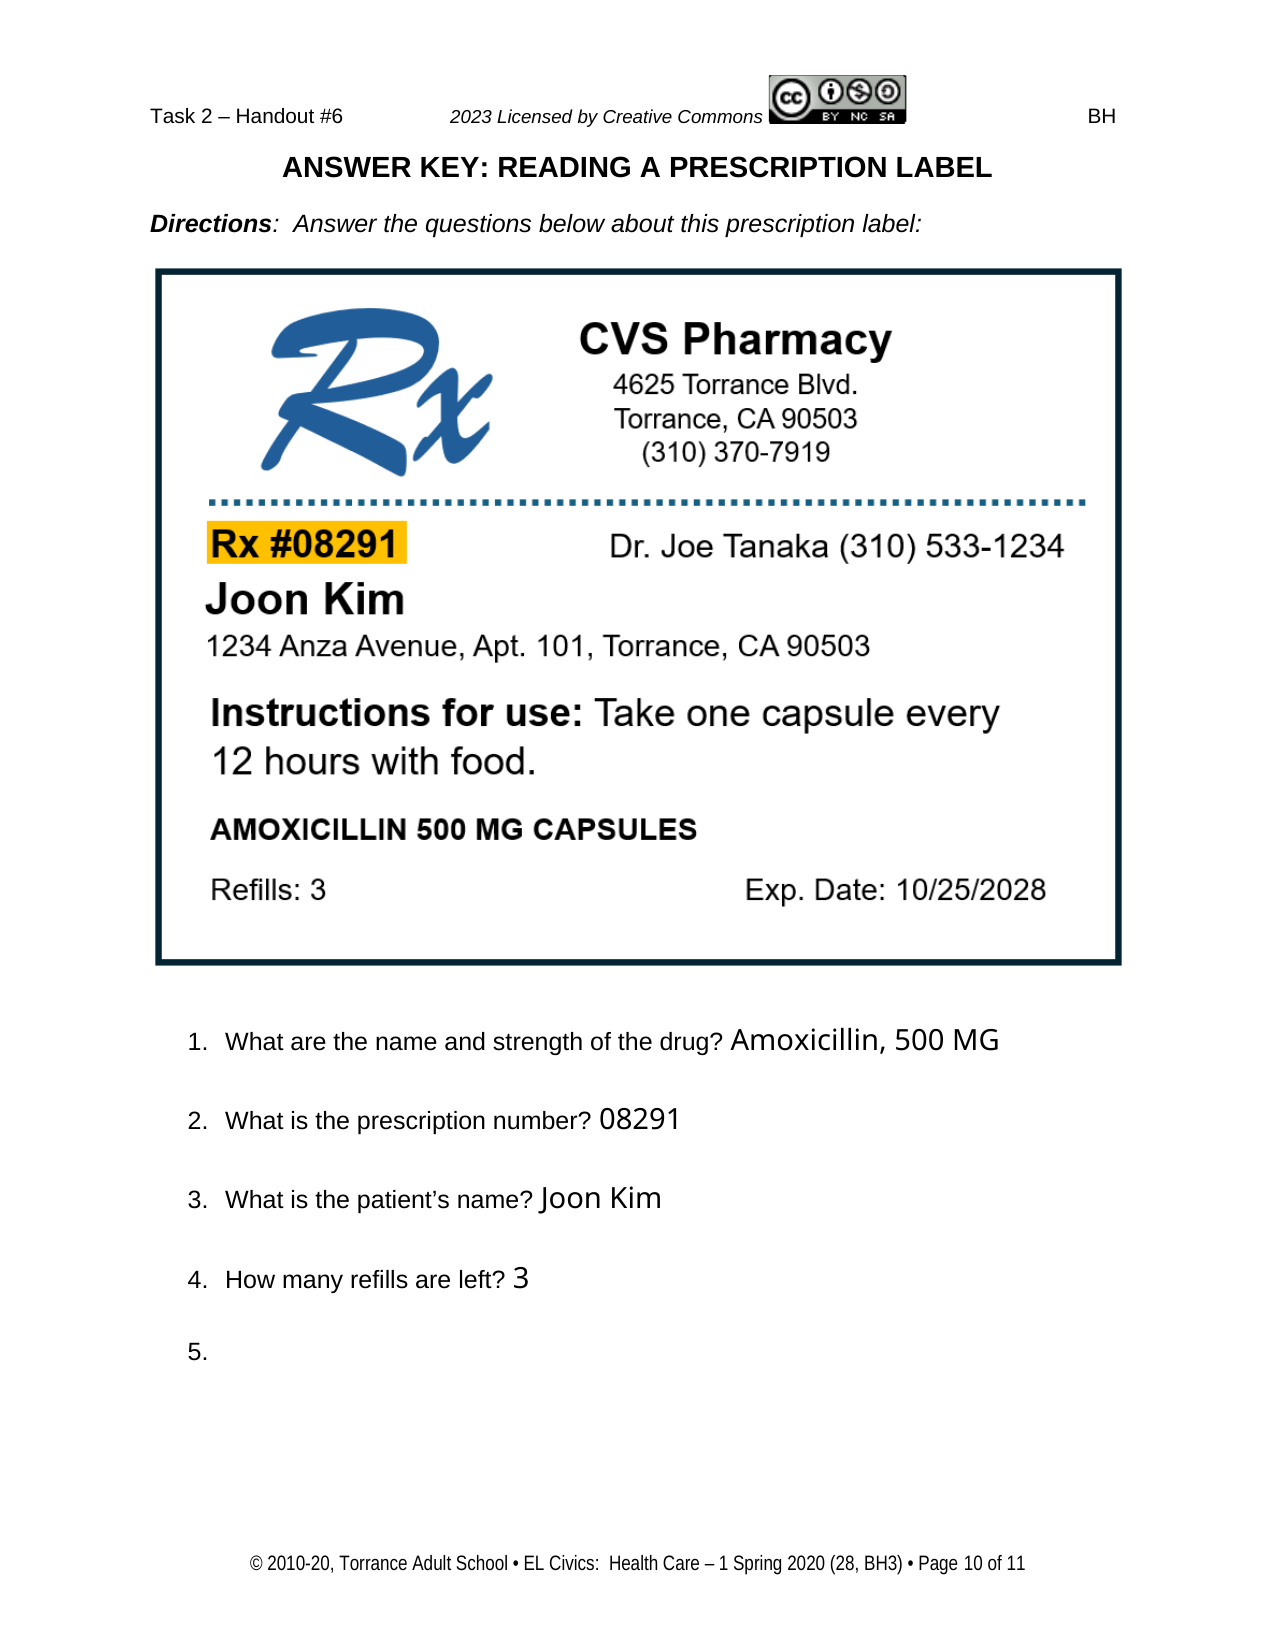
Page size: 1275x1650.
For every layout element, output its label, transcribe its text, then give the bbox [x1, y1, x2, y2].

list What is the patient’s name? Joon Kim [187, 1178, 1200, 1217]
list What is the prescription number? 08291 [187, 1098, 1200, 1138]
list How many refills are left? 3 [187, 1257, 1200, 1297]
picture [150, 262, 1125, 971]
text Directions: Answer the questions below about this prescription label: [150, 208, 1125, 237]
text ANSWER KEY: READING A PRESCRIPTION LABEL [150, 150, 1125, 183]
picture [768, 75, 907, 124]
list What are the name and strength of the drug? Amoxicillin, 500 MG [187, 1019, 1200, 1059]
